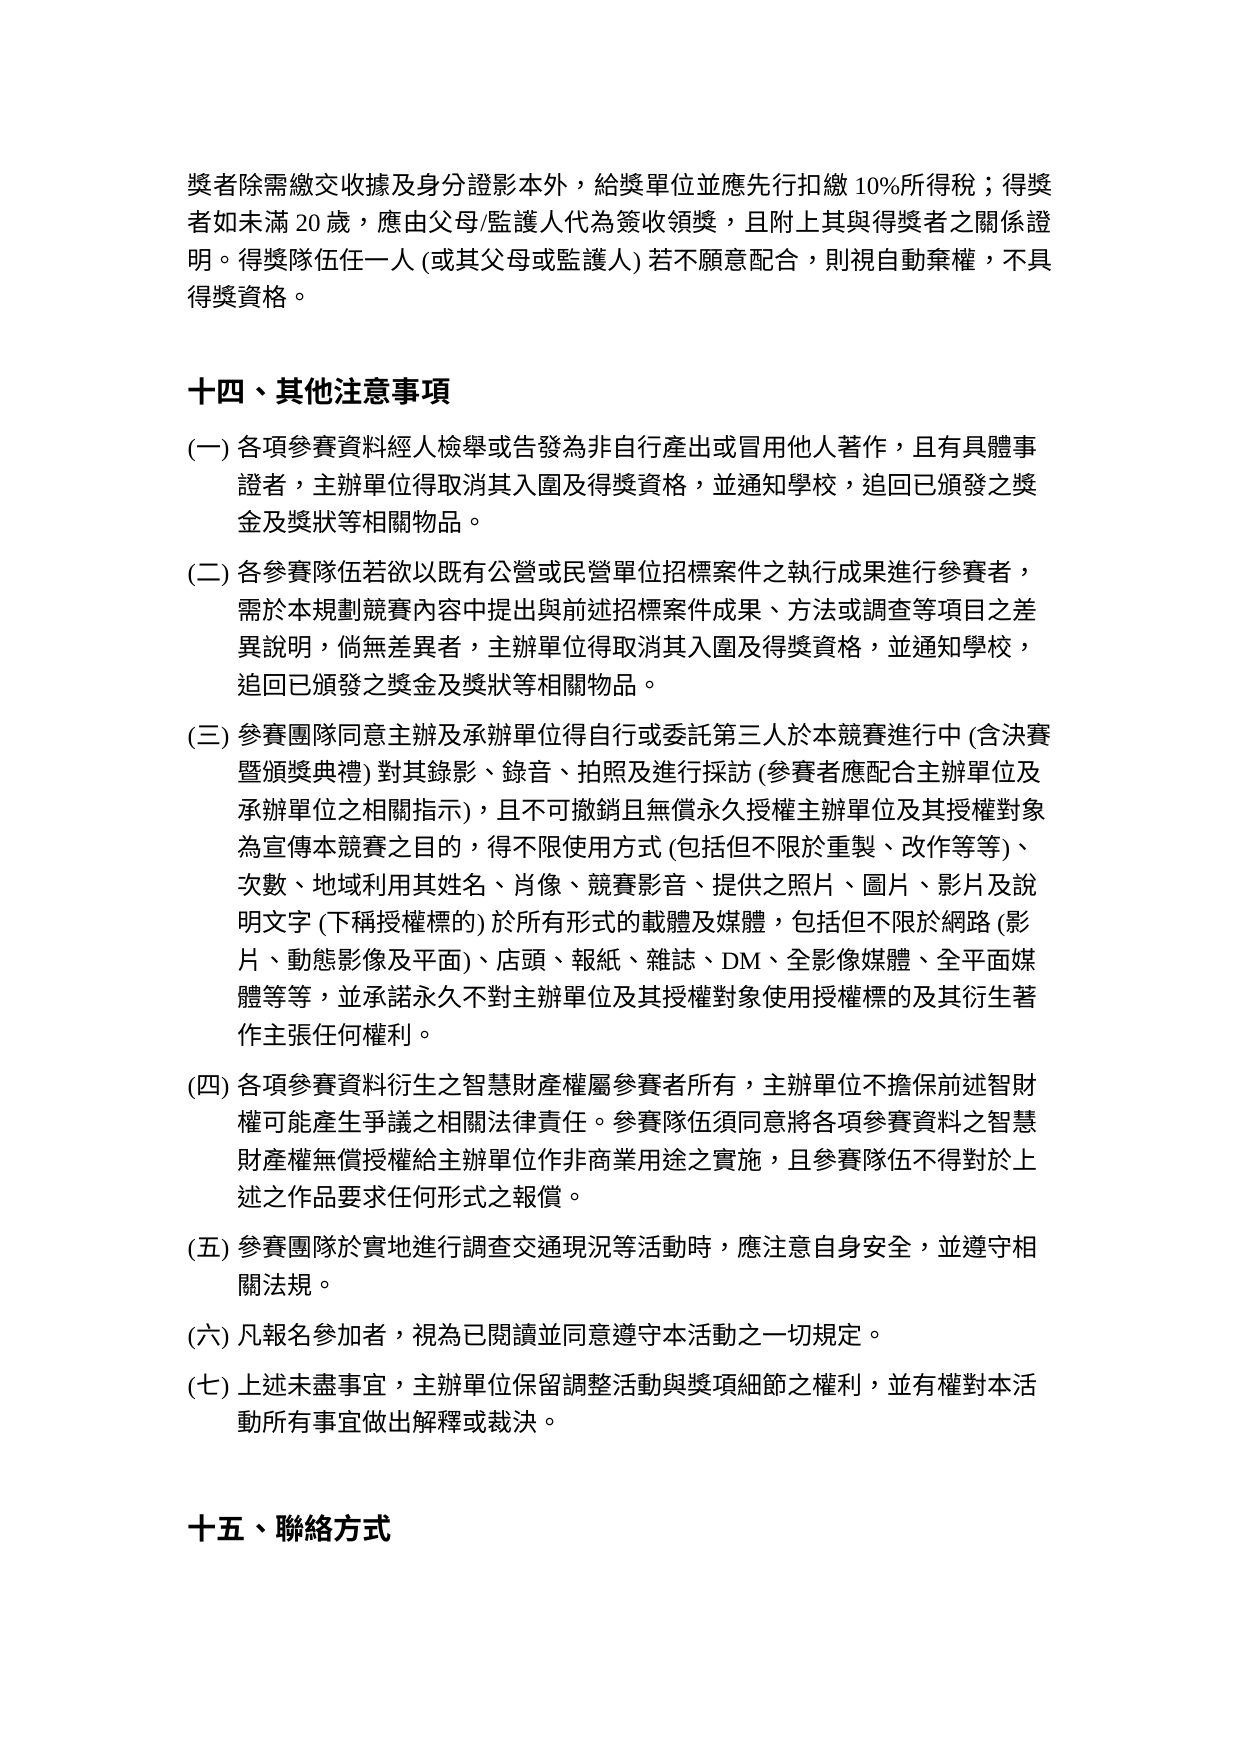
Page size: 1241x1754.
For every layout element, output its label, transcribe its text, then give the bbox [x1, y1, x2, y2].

text 十四、其他注意事項 [187, 352, 1053, 427]
list 參賽團隊同意主辦及承辦單位得自行或委託第三人於本競賽進行中 (含決賽暨頒獎典禮) 對其錄影、錄音、拍照及進行採訪 (參賽者應配合主辦單位及承辦單位之相關指示)，且不可撤銷且無償永久授權主辦單位及其授權對象為宣傳本競賽之目的，得不限使用方式 (包括但不限於重製、改作等等)、次數、地域利用其姓名、肖像、競賽影音、提供之照片、圖片、影片及說明文字 (下稱授權標的) 於所有形式的載體及媒體，包括但不限於網路 (影片、動態影像及平面)、店頭、報紙、雜誌、DM、全影像媒體、全平面媒體等等，並承諾永久不對主辦單位及其授權對象使用授權標的及其衍生著作主張任何權利。 [187, 714, 1053, 1052]
list 各項參賽資料衍生之智慧財產權屬參賽者所有，主辦單位不擔保前述智財權可能產生爭議之相關法律責任。參賽隊伍須同意將各項參賽資料之智慧財產權無償授權給主辦單位作非商業用途之實施，且參賽隊伍不得對於上述之作品要求任何形式之報償。 [187, 1064, 1053, 1214]
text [187, 164, 1053, 314]
list 各項參賽資料經人檢舉或告發為非自行產出或冒用他人著作，且有具體事證者，主辦單位得取消其入圍及得獎資格，並通知學校，追回已頒發之獎金及獎狀等相關物品。 [187, 427, 1053, 539]
list 凡報名參加者，視為已閱讀並同意遵守本活動之一切規定。 [187, 1314, 1053, 1352]
list 上述未盡事宜，主辦單位保留調整活動與獎項細節之權利，並有權對本活動所有事宜做出解釋或裁決。 [187, 1364, 1053, 1439]
text 十五、聯絡方式 [187, 1489, 1053, 1564]
list 參賽團隊於實地進行調查交通現況等活動時，應注意自身安全，並遵守相關法規。 [187, 1227, 1053, 1302]
list 各參賽隊伍若欲以既有公營或民營單位招標案件之執行成果進行參賽者，需於本規劃競賽內容中提出與前述招標案件成果、方法或調查等項目之差異說明，倘無差異者，主辦單位得取消其入圍及得獎資格，並通知學校，追回已頒發之獎金及獎狀等相關物品。 [187, 552, 1053, 702]
